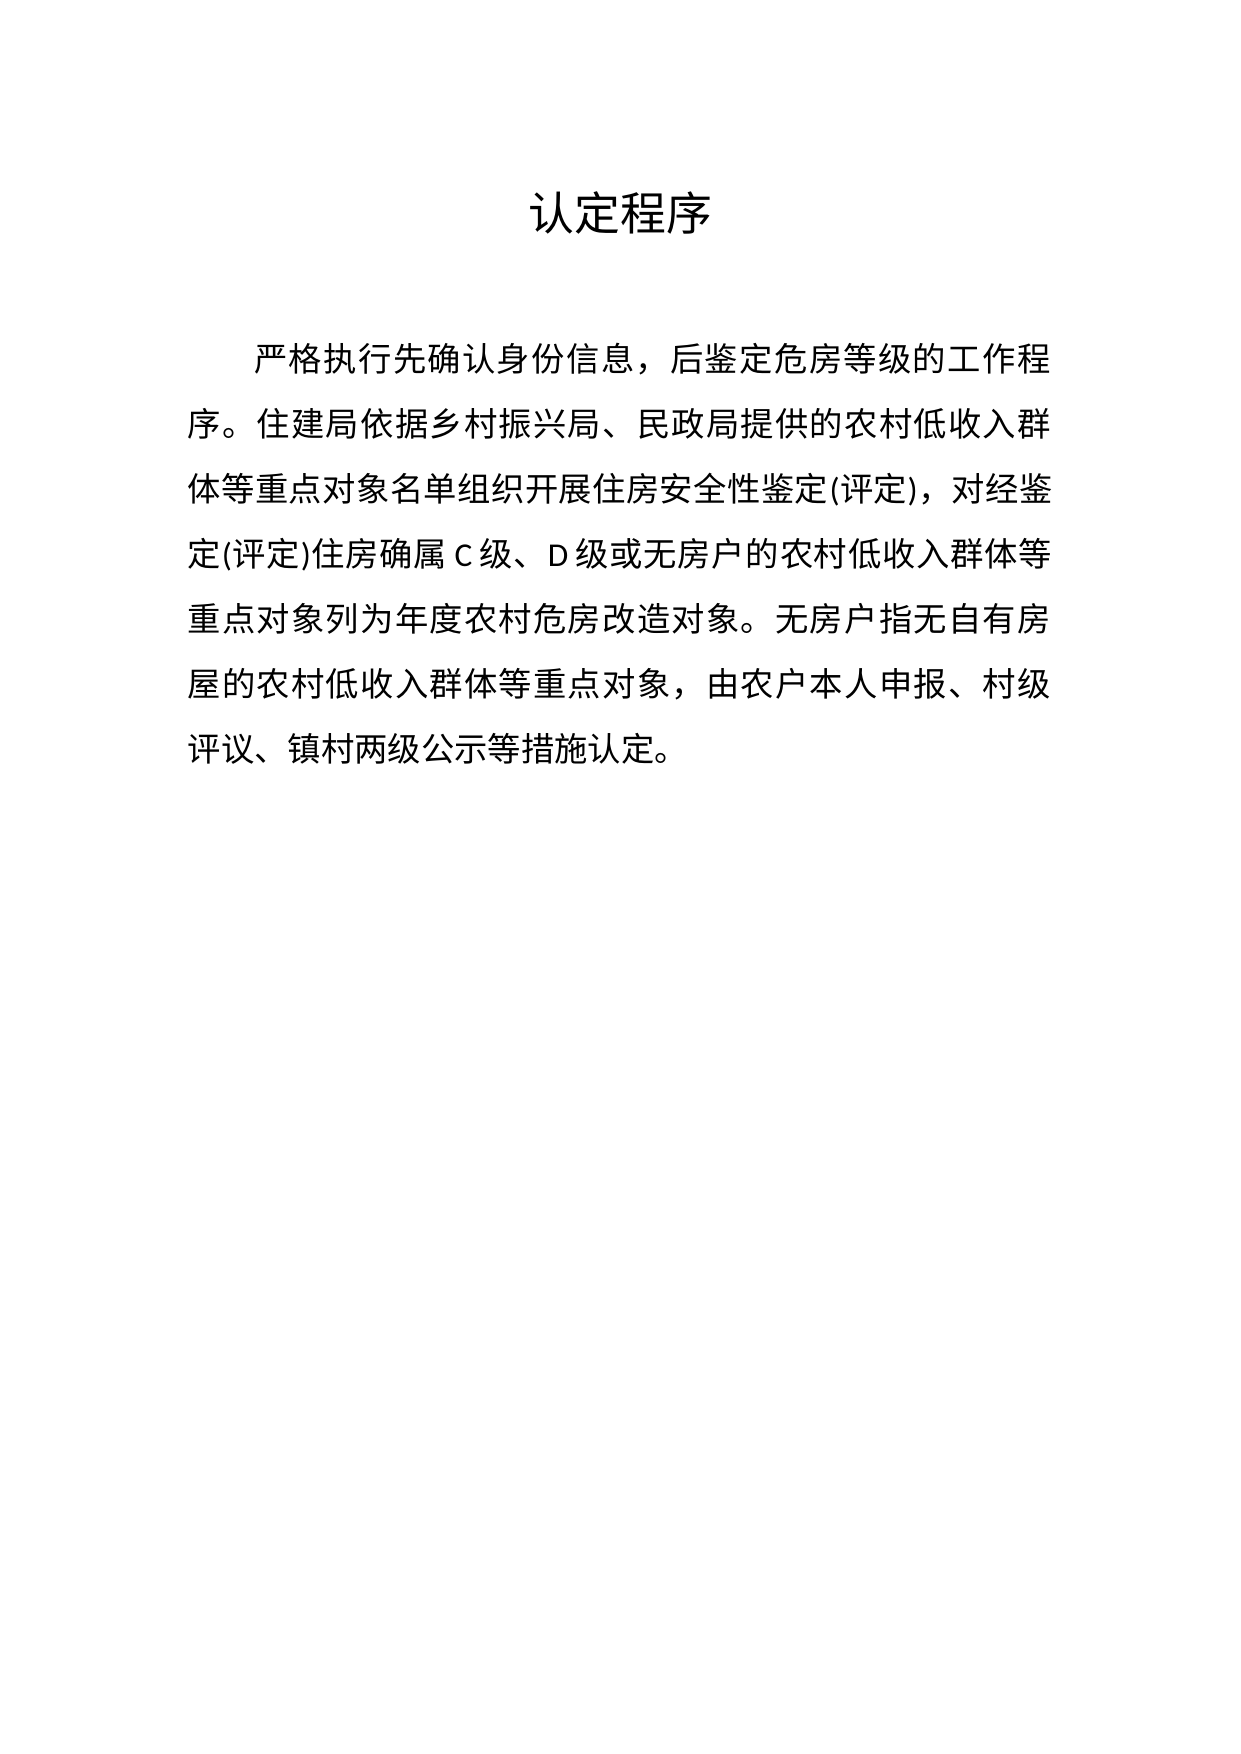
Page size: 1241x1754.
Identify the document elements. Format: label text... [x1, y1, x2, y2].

text 认定程序 [187, 162, 1053, 259]
text 严格执行先确认身份信息，后鉴定危房等级的工作程序。住建局依据乡村振兴局、民政局提供的农村低收入群体等重点对象名单组织开展住房安全性鉴定(评定)，对经鉴定(评定)住房确属C级、D级或无房户的农村低收入群体等重点对象列为年度农村危房改造对象。无房户指无自有房屋的农村低收入群体等重点对象，由农户本人申报、村级评议、镇村两级公示等措施认定。 [187, 324, 1053, 779]
